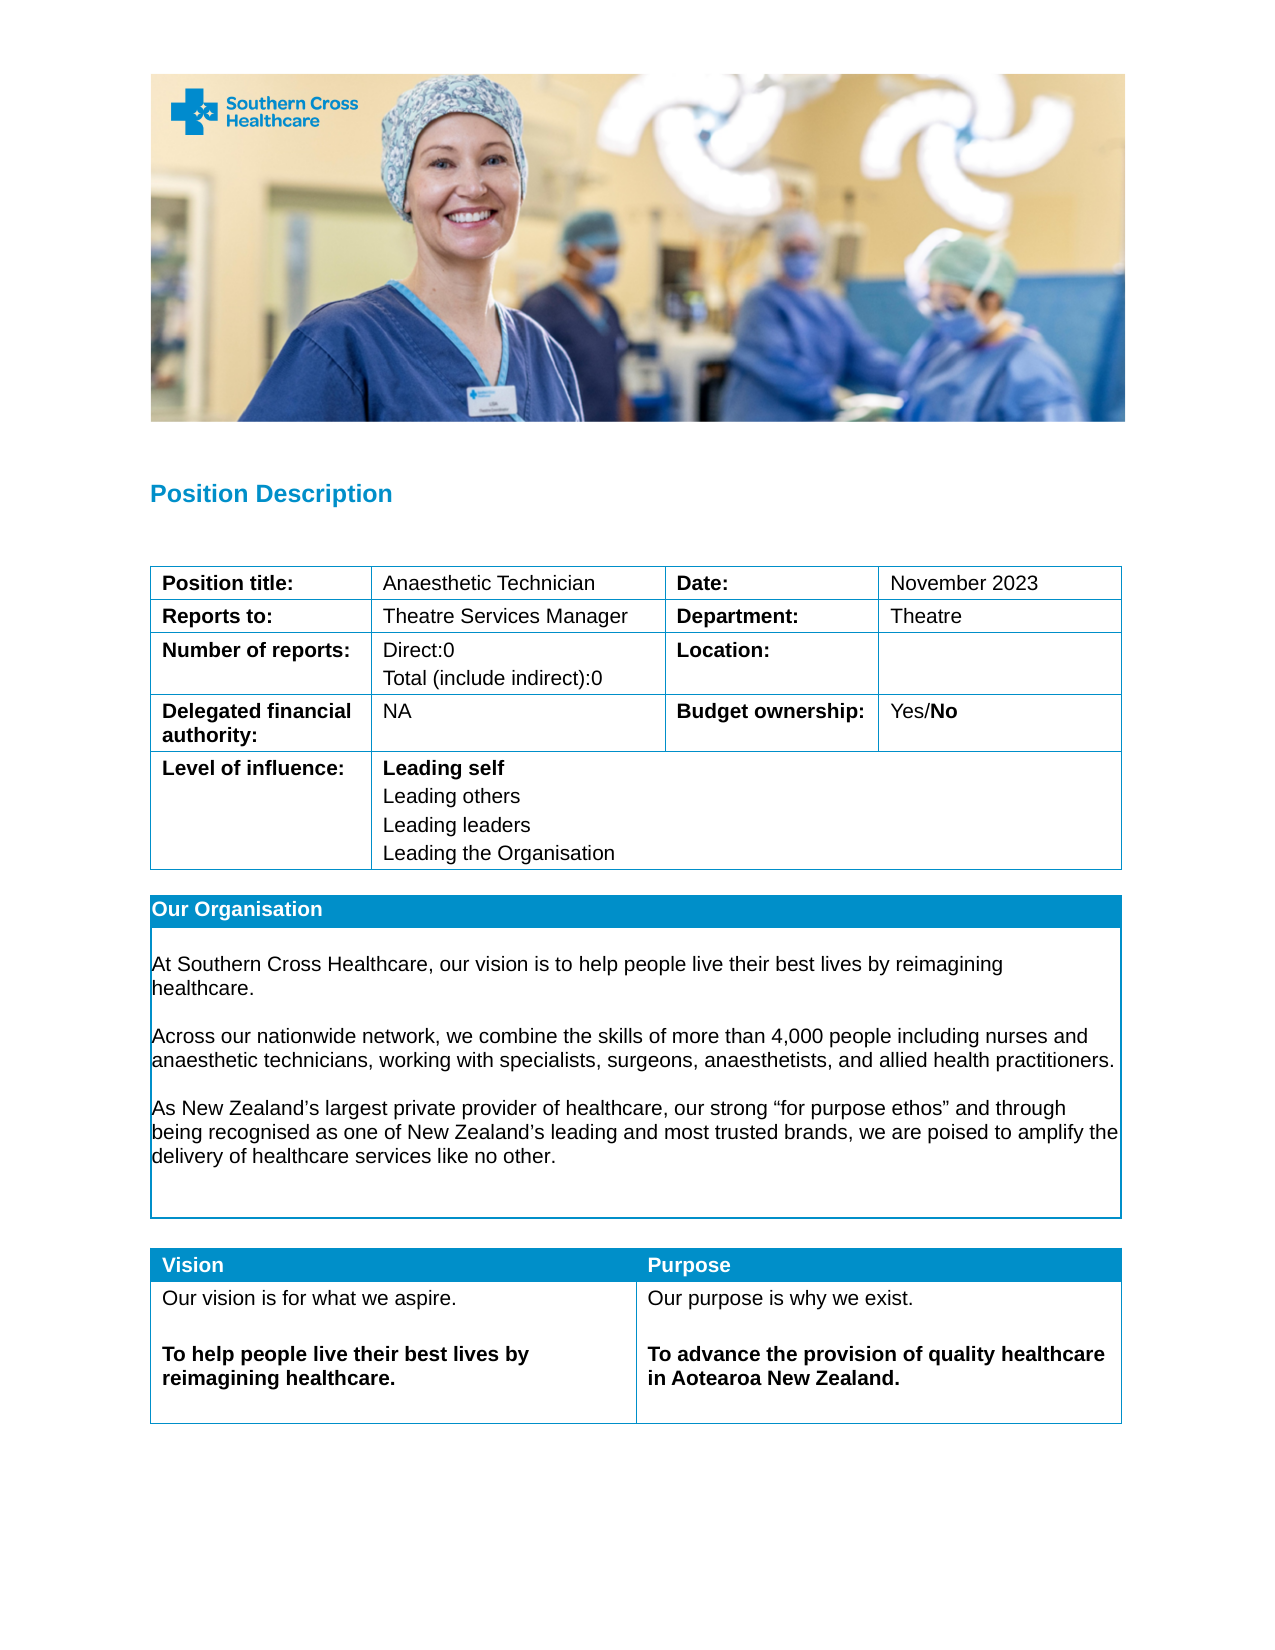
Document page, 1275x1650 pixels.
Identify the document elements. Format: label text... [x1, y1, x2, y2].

table_cell Level of influence: [151, 752, 371, 869]
table_header Purpose [637, 1249, 1121, 1281]
table_cell NA [372, 695, 665, 751]
table_cell [879, 633, 1121, 694]
table_cell Direct:0 Total (include indirect):0 [372, 633, 665, 694]
picture [150, 73, 1125, 422]
table_cell Number of reports: [151, 633, 371, 694]
table_header Position title: [151, 567, 371, 599]
table_cell Our purpose is why we exist. To advance the provision of quality healthcare in Aotearoa New Zealand. [637, 1282, 1121, 1422]
table_cell Theatre [879, 600, 1121, 632]
table_cell Budget ownership: [666, 695, 878, 751]
table_cell Our vision is for what we aspire. To help people live their best lives by reimagining healthcare. [151, 1282, 636, 1422]
table_header November 2023 [879, 567, 1121, 599]
table_cell Leading self Leading others Leading leaders Leading the Organisation [372, 752, 1121, 869]
table_header Vision [151, 1249, 636, 1281]
table_cell At Southern Cross Healthcare, our vision is to help people live their best lives by reimagining healthcare. Across our nationwide network, we combine the skills of more than 4,000 people including nurses and anaesthetic technicians, working with specialists, surgeons, anaesthetists, and allied health practitioners. As New Zealand’s largest private provider of healthcare, our strong “for purpose ethos” and through being recognised as one of New Zealand’s leading and most trusted brands, we are poised to amplify the delivery of healthcare services like no other. [152, 928, 1120, 1217]
table_cell Department: [666, 600, 878, 632]
table_header Anaesthetic Technician [372, 567, 665, 599]
table_cell Yes/No [879, 695, 1121, 751]
table_cell Theatre Services Manager [372, 600, 665, 632]
table_cell Location: [666, 633, 878, 694]
table_cell Reports to: [151, 600, 371, 632]
table_cell Delegated financial authority: [151, 695, 371, 751]
table_header Our Organisation [152, 897, 1120, 927]
table_header Date: [666, 567, 878, 599]
text Position Description [150, 479, 1122, 508]
